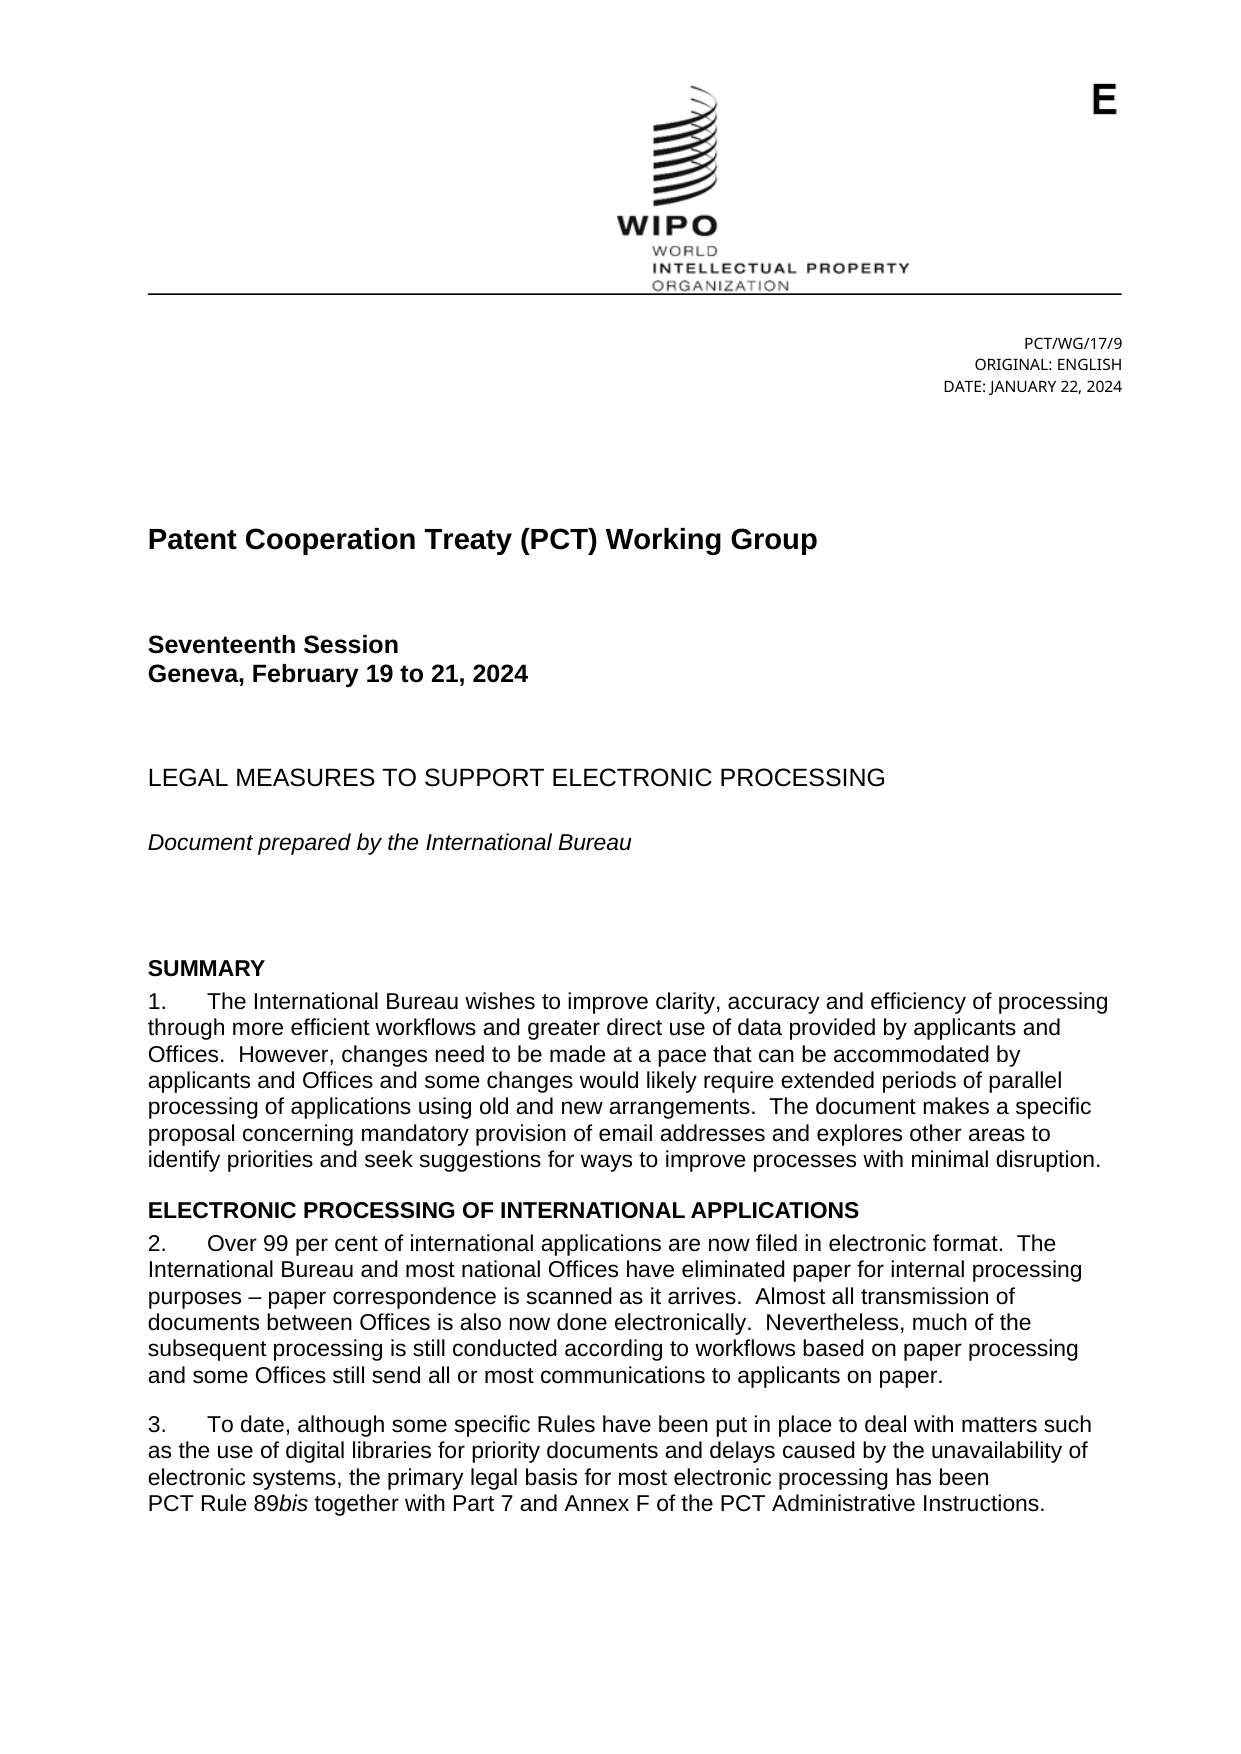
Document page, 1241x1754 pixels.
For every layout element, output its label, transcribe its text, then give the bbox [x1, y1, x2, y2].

text Patent Cooperation Treaty (PCT) Working Group [148, 522, 1122, 555]
text ORIGINAL: English [148, 354, 1122, 375]
text Seventeenth Session [148, 630, 1122, 659]
text DATE: January 22, 2024 [148, 375, 1122, 397]
text To date, although some specific Rules have been put in place to deal with matters such as the use of digital libraries for priority documents and delays caused by the unavailability of electronic systems, the primary legal basis for most electronic processing has been PCT Rule 89bis together with Part 7 and Annex F of the PCT Administrative Instructions. [148, 1411, 1122, 1516]
text Geneva, February 19 to 21, 2024 [148, 659, 1122, 688]
text PCT/WG/17/9 [148, 333, 1122, 354]
text Document prepared by the International Bureau [148, 829, 1122, 855]
text Over 99 per cent of international applications are now filed in electronic format. The International Bureau and most national Offices have eliminated paper for internal processing purposes – paper correspondence is scanned as it arrives. Almost all transmission of documents between Offices is also now done electronically. Nevertheless, much of the subsequent processing is still conducted according to workflows based on paper processing and some Offices still send all or most communications to applicants on paper. [148, 1230, 1122, 1388]
text The International Bureau wishes to improve clarity, accuracy and efficiency of processing through more efficient workflows and greater direct use of data provided by applicants and Offices. However, changes need to be made at a pace that can be accommodated by applicants and Offices and some changes would likely require extended periods of parallel processing of applications using old and new arrangements. The document makes a specific proposal concerning mandatory provision of email addresses and explores other areas to identify priorities and seek suggestions for ways to improve processes with minimal disruption. [148, 988, 1122, 1172]
subtitle Electronic Processing of International Applications [148, 1197, 1122, 1224]
picture [616, 79, 1123, 294]
text Legal Measures to Support Electronic Processing [148, 763, 1122, 791]
subtitle Summary [148, 955, 1122, 982]
